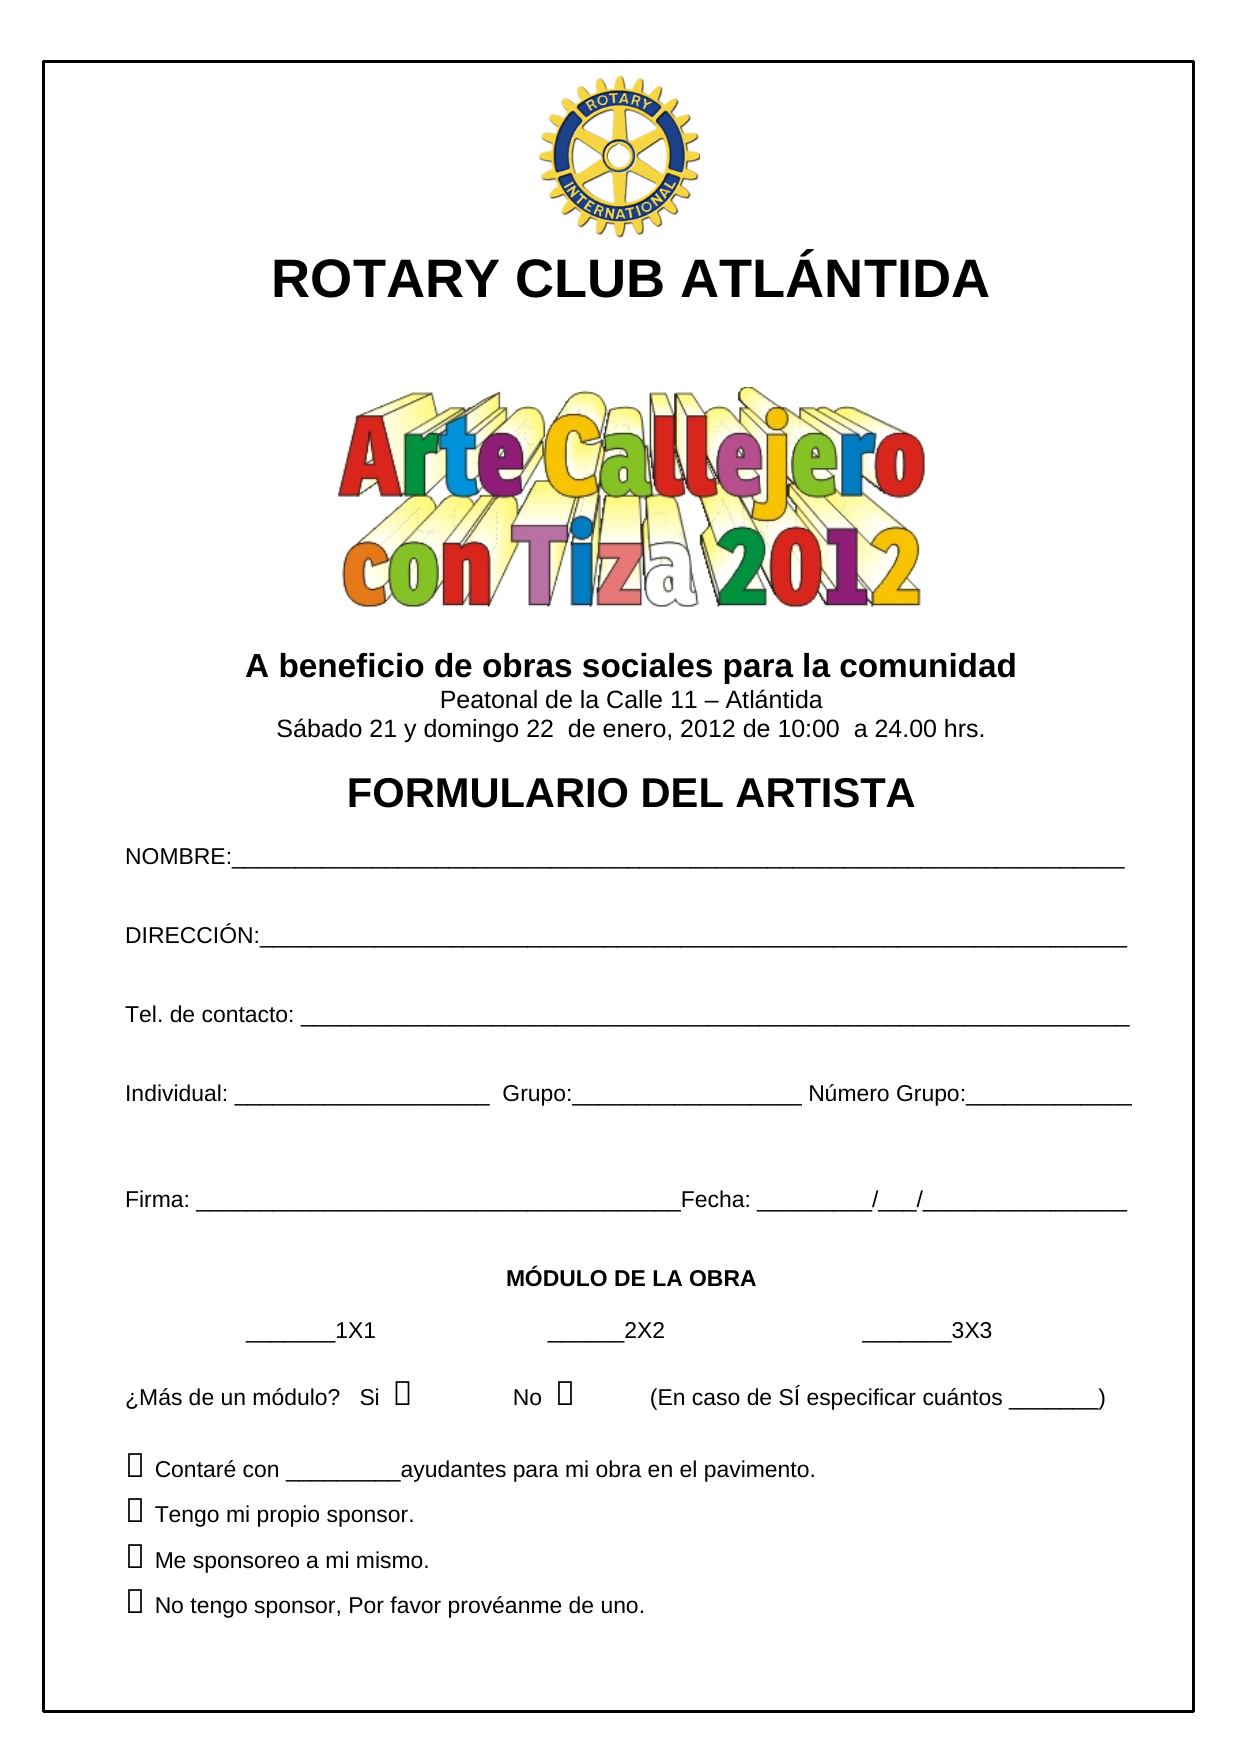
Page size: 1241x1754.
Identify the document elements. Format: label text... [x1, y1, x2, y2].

text A beneficio de obras sociales para la comunidad [125, 646, 1137, 685]
text Firma: ______________________________________Fecha: _________/___/________________ [125, 1186, 1137, 1212]
text Peatonal de 11 – Atlántida [125, 685, 1137, 714]
text Individual: ____________________ Grupo:__________________ Número Grupo:_____________ [125, 1080, 1137, 1107]
text MÓDULO DE [125, 1265, 1137, 1291]
text  Tengo mi propio sponsor. [125, 1487, 1137, 1533]
text ¿Más de un módulo? Si  No  (En caso de SÍ especificar cuántos _______) [125, 1370, 1137, 1416]
picture [337, 387, 926, 608]
text Tel. de contacto: _________________________________________________________________ [125, 1001, 1137, 1027]
text  No tengo sponsor, Por favor provéanme de uno. [125, 1578, 1137, 1623]
text _______1X1 ______2X2 _______3X3 [125, 1317, 1137, 1344]
text DIRECCIÓN:____________________________________________________________________ [125, 922, 1137, 948]
picture [537, 75, 700, 238]
text Sábado 21 y domingo 22 de enero, 2012 de 10:00 a 24.00 hrs. [125, 714, 1137, 742]
text  Contaré con _________ayudantes para mi obra en el pavimento. [125, 1442, 1137, 1487]
text FORMULARIO DEL ARTISTA [125, 769, 1137, 817]
text  Me sponsoreo a mi mismo. [125, 1533, 1137, 1578]
text NOMBRE:______________________________________________________________________ [125, 843, 1137, 869]
